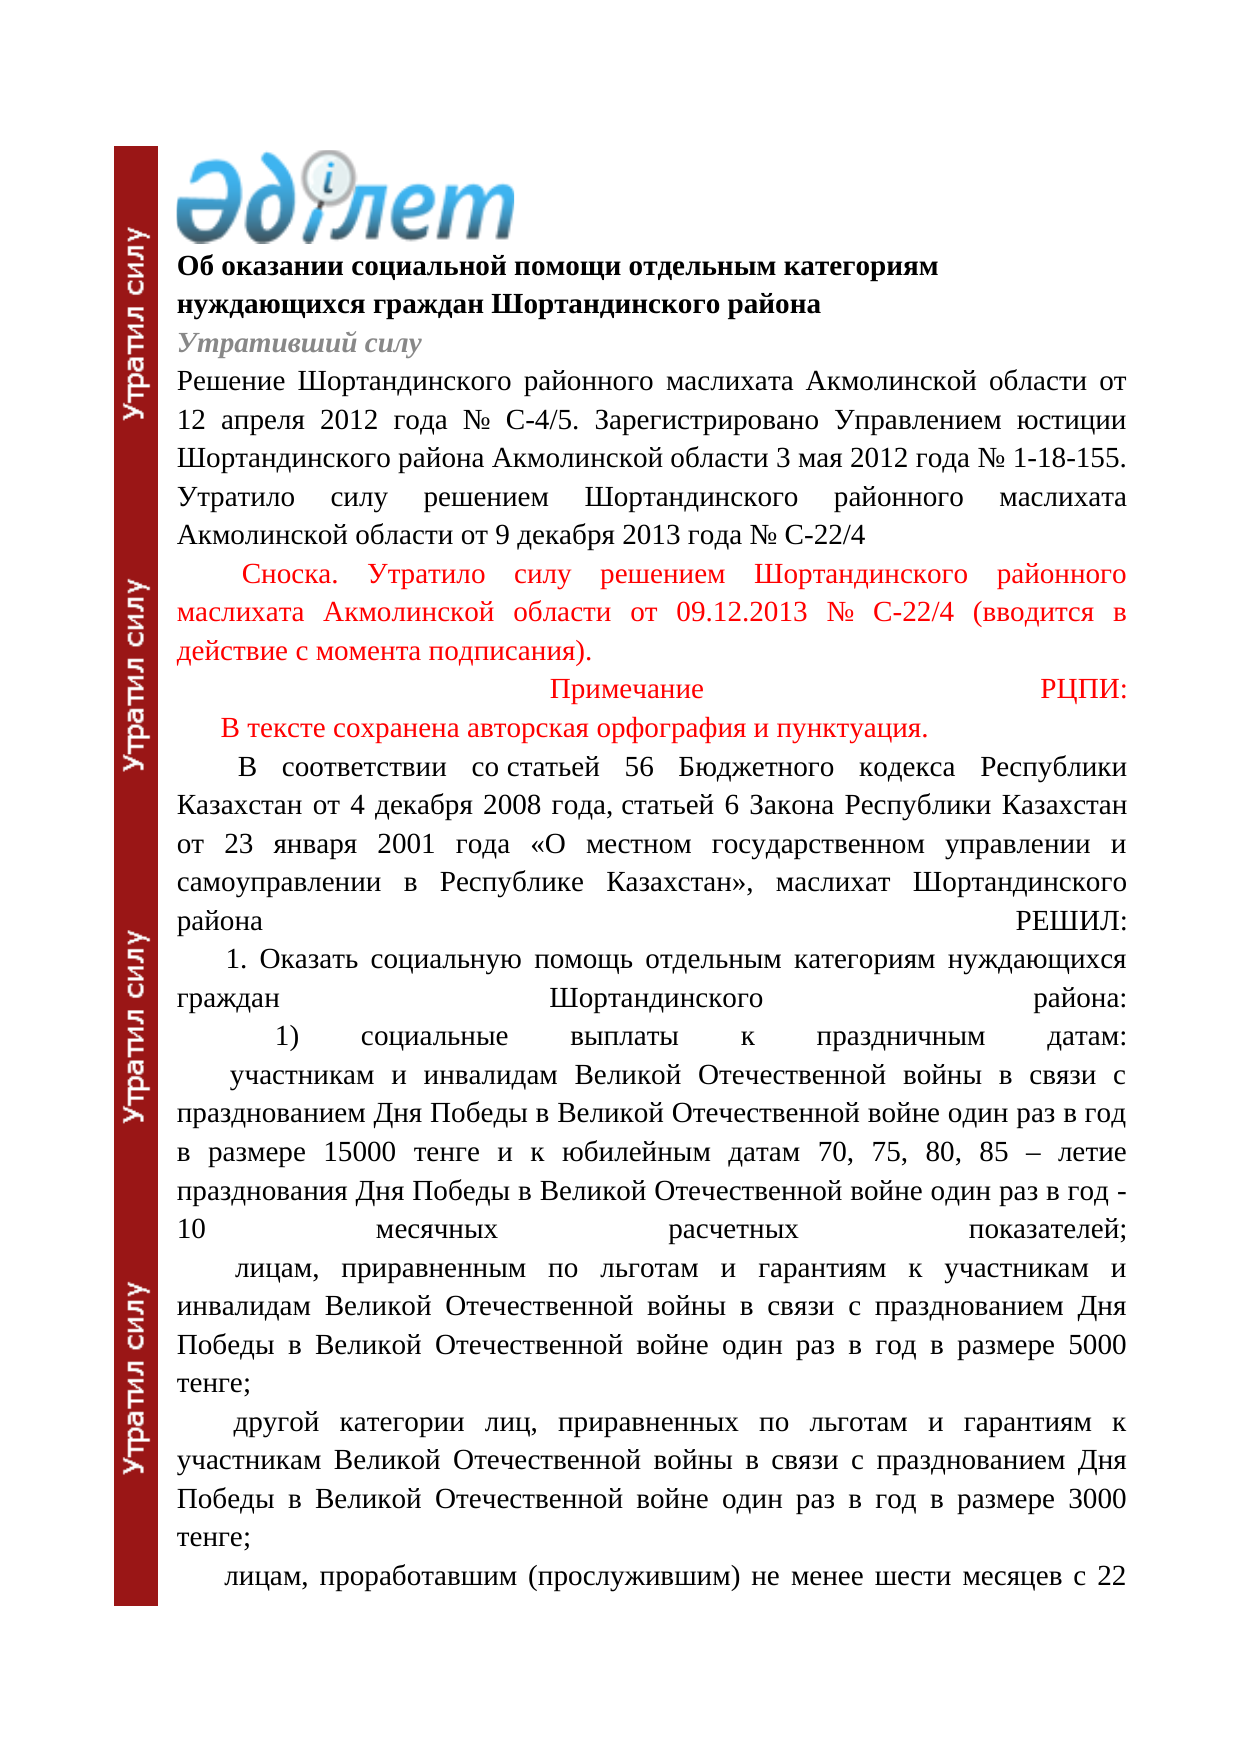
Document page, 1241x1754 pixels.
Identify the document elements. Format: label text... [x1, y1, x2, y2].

text Сноска. Утратило силу решением Шортандинского районного маслихата Акмолинской области от 09.12.2013 № С-22/4 (вводится в действие с момента подписания). [112, 556, 1128, 667]
text Об оказании социальной помощи отдельным категориям нуждающихся граждан Шортандинского района [112, 248, 1128, 320]
picture [176, 150, 515, 244]
picture [114, 1592, 158, 1606]
picture [114, 551, 158, 556]
text Решение Шортандинского районного маслихата Акмолинской области от 12 апреля 2012 года № С-4/5. Зарегистрировано Управлением юстиции Шортандинского района Акмолинской области 3 мая 2012 года № 1-18-155. Утратило силу решением Шортандинского районного маслихата Акмолинской области от 9 декабря 2013 года № С-22/4 [112, 363, 1128, 551]
picture [114, 146, 158, 248]
picture [114, 744, 158, 749]
picture [114, 320, 158, 325]
text Утративший силу [112, 325, 1128, 358]
picture [114, 358, 158, 363]
picture [114, 667, 158, 672]
text Примечание РЦПИ: В тексте сохранена авторская орфография и пунктуация. [112, 672, 1128, 744]
